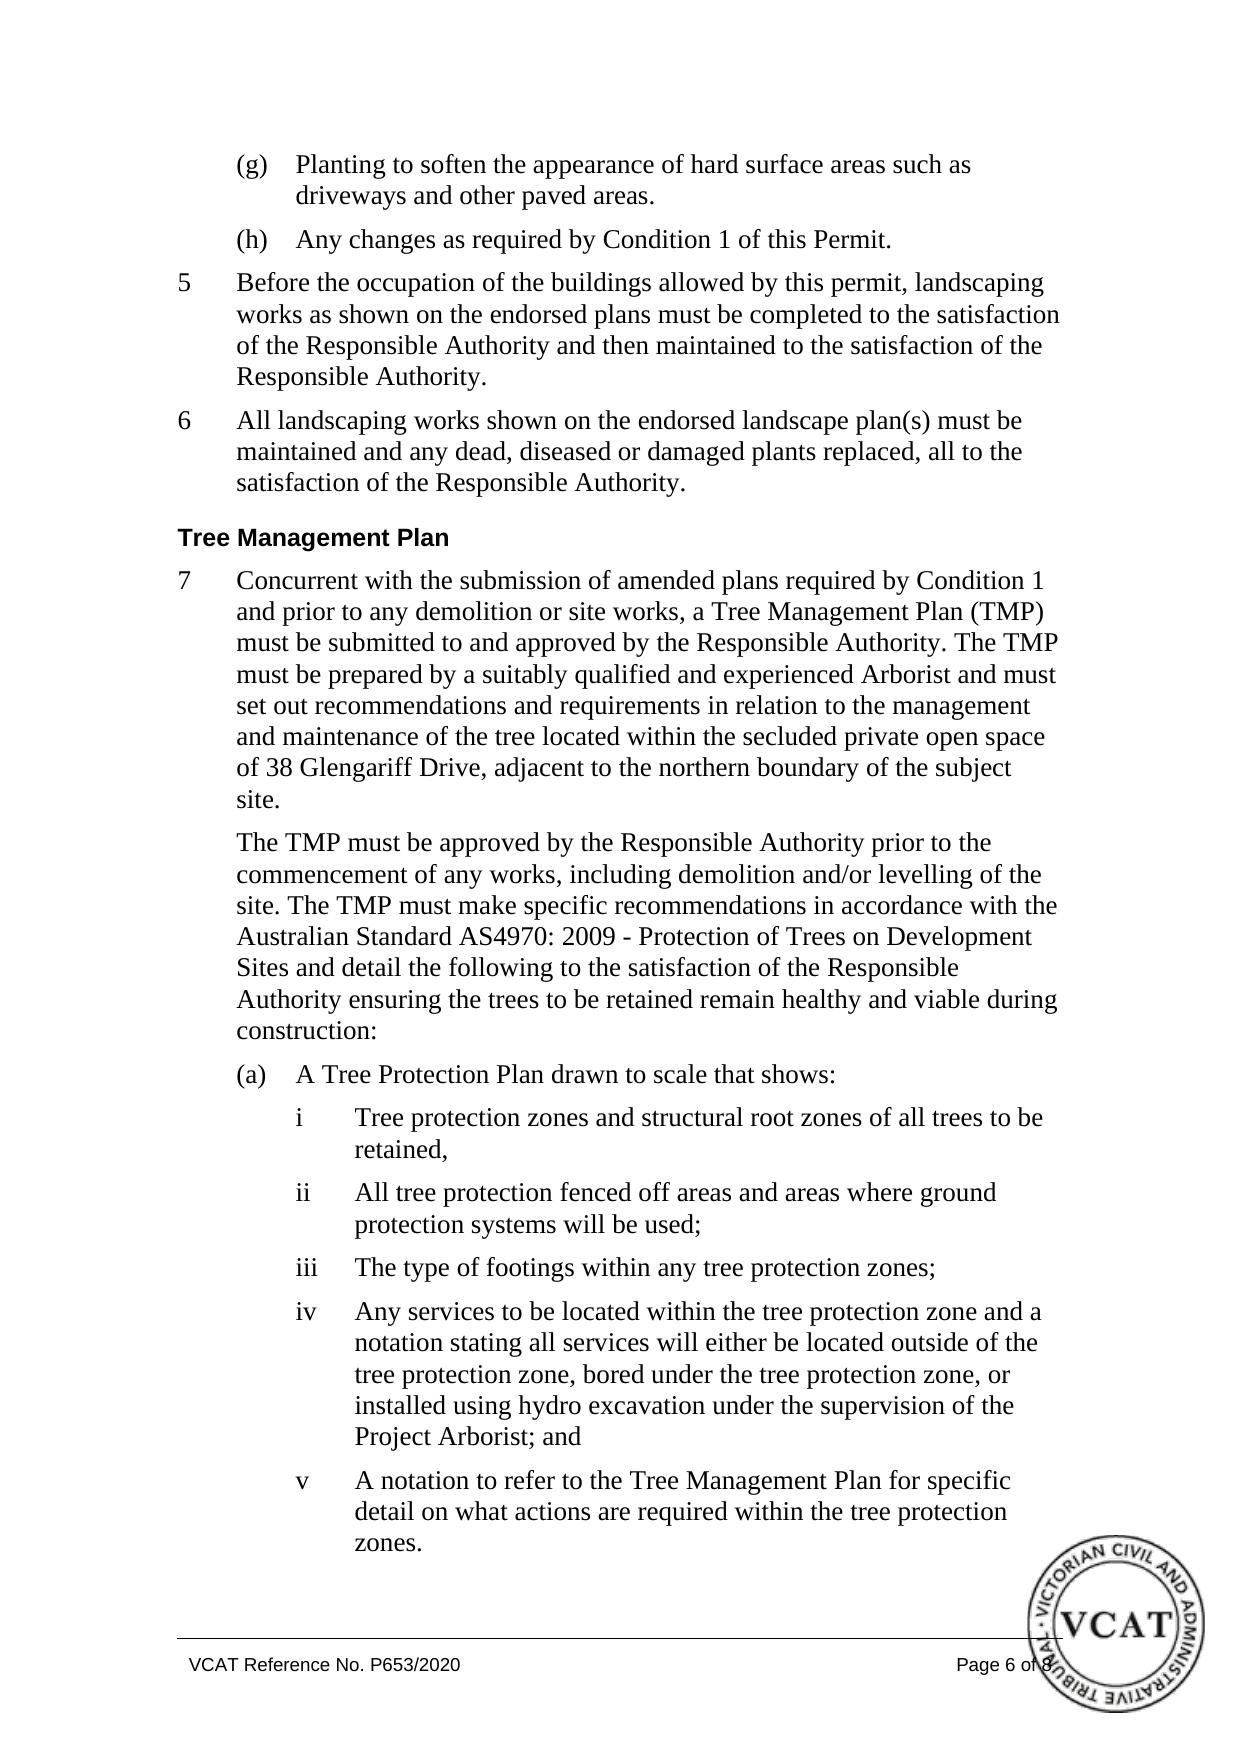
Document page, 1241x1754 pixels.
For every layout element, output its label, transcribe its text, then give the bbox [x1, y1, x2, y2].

text Concurrent with the submission of amended plans required by Condition 1 and prior to any demolition or site works, a Tree Management Plan (TMP) must be submitted to and approved by the Responsible Authority. The TMP must be prepared by a suitably qualified and experienced Arborist and must set out recommendations and requirements in relation to the management and maintenance of the tree located within the secluded private open space of 38 Glengariff Drive, adjacent to the northern boundary of the subject site. [177, 564, 1063, 814]
list Any services to be located within the tree protection zone and a notation stating all services will either be located outside of the tree protection zone, bored under the tree protection zone, or installed using hydro excavation under the supervision of the Project Arborist; and [295, 1295, 1063, 1451]
list Planting to soften the appearance of hard surface areas such as driveways and other paved areas. [236, 148, 1063, 210]
text All landscaping works shown on the endorsed landscape plan(s) must be maintained and any dead, diseased or damaged plants replaced, all to the satisfaction of the Responsible Authority. [177, 404, 1063, 498]
list A Tree Protection Plan drawn to scale that shows: [236, 1058, 1063, 1089]
subtitle Tree Management Plan [177, 523, 1063, 551]
list Tree protection zones and structural root zones of all trees to be retained, [295, 1101, 1063, 1164]
list A notation to refer to the Tree Management Plan for specific detail on what actions are required within the tree protection zones. [295, 1464, 1063, 1558]
list All tree protection fenced off areas and areas where ground protection systems will be used; [295, 1176, 1063, 1239]
list Any changes as required by Condition 1 of this Permit. [236, 223, 1063, 254]
picture [1027, 1535, 1205, 1713]
list The TMP must be approved by the Responsible Authority prior to the commencement of any works, including demolition and/or levelling of the site. The TMP must make specific recommendations in accordance with the Australian Standard AS4970: 2009 - Protection of Trees on Development Sites and detail the following to the satisfaction of the Responsible Authority ensuring the trees to be retained remain healthy and viable during construction: [236, 826, 1063, 1045]
list The type of footings within any tree protection zones; [295, 1251, 1063, 1283]
text Before the occupation of the buildings allowed by this permit, landscaping works as shown on the endorsed plans must be completed to the satisfaction of the Responsible Authority and then maintained to the satisfaction of the Responsible Authority. [177, 266, 1063, 391]
